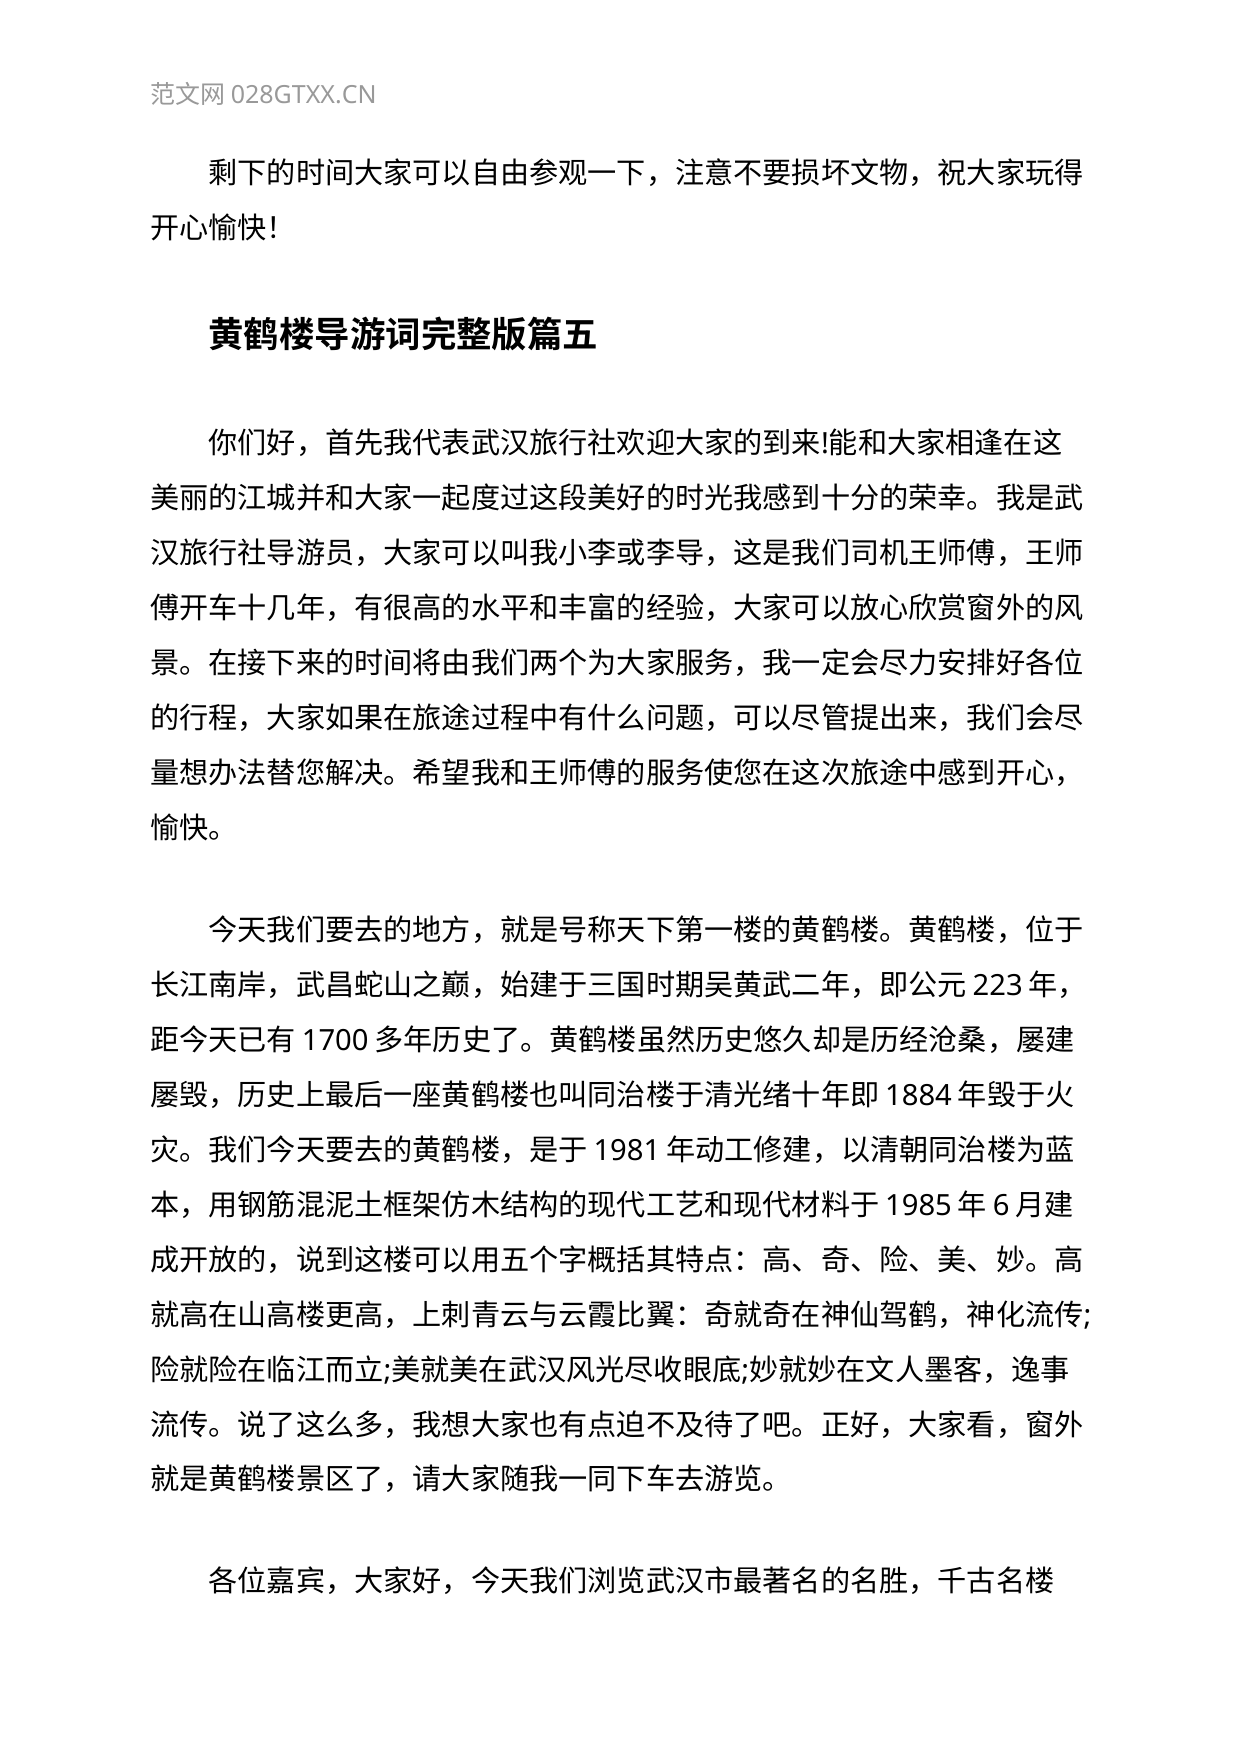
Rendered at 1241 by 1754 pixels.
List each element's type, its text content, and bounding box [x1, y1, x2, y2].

text 你们好，首先我代表武汉旅行社欢迎大家的到来!能和大家相逢在这美丽的江城并和大家一起度过这段美好的时光我感到十分的荣幸。我是武汉旅行社导游员，大家可以叫我小李或李导，这是我们司机王师傅，王师傅开车十几年，有很高的水平和丰富的经验，大家可以放心欣赏窗外的风景。在接下来的时间将由我们两个为大家服务，我一定会尽力安排好各位的行程，大家如果在旅途过程中有什么问题，可以尽管提出来，我们会尽量想办法替您解决。希望我和王师傅的服务使您在这次旅途中感到开心，愉快。 [150, 420, 1090, 847]
text 剩下的时间大家可以自由参观一下，注意不要损坏文物，祝大家玩得开心愉快！ [150, 150, 1090, 247]
text 黄鹤楼导游词完整版篇五 [150, 307, 1090, 358]
text 今天我们要去的地方，就是号称天下第一楼的黄鹤楼。黄鹤楼，位于长江南岸，武昌蛇山之巅，始建于三国时期吴黄武二年，即公元223年，距今天已有1700多年历史了。黄鹤楼虽然历史悠久却是历经沧桑，屡建屡毁，历史上最后一座黄鹤楼也叫同治楼于清光绪十年即1884年毁于火灾。我们今天要去的黄鹤楼，是于1981年动工修建，以清朝同治楼为蓝本，用钢筋混泥土框架仿木结构的现代工艺和现代材料于1985年6月建成开放的，说到这楼可以用五个字概括其特点：高、奇、险、美、妙。高就高在山高楼更高，上刺青云与云霞比翼：奇就奇在神仙驾鹤，神化流传;险就险在临江而立;美就美在武汉风光尽收眼底;妙就妙在文人墨客，逸事流传。说了这么多，我想大家也有点迫不及待了吧。正好，大家看，窗外就是黄鹤楼景区了，请大家随我一同下车去游览。 [150, 906, 1090, 1498]
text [150, 1558, 1090, 1600]
